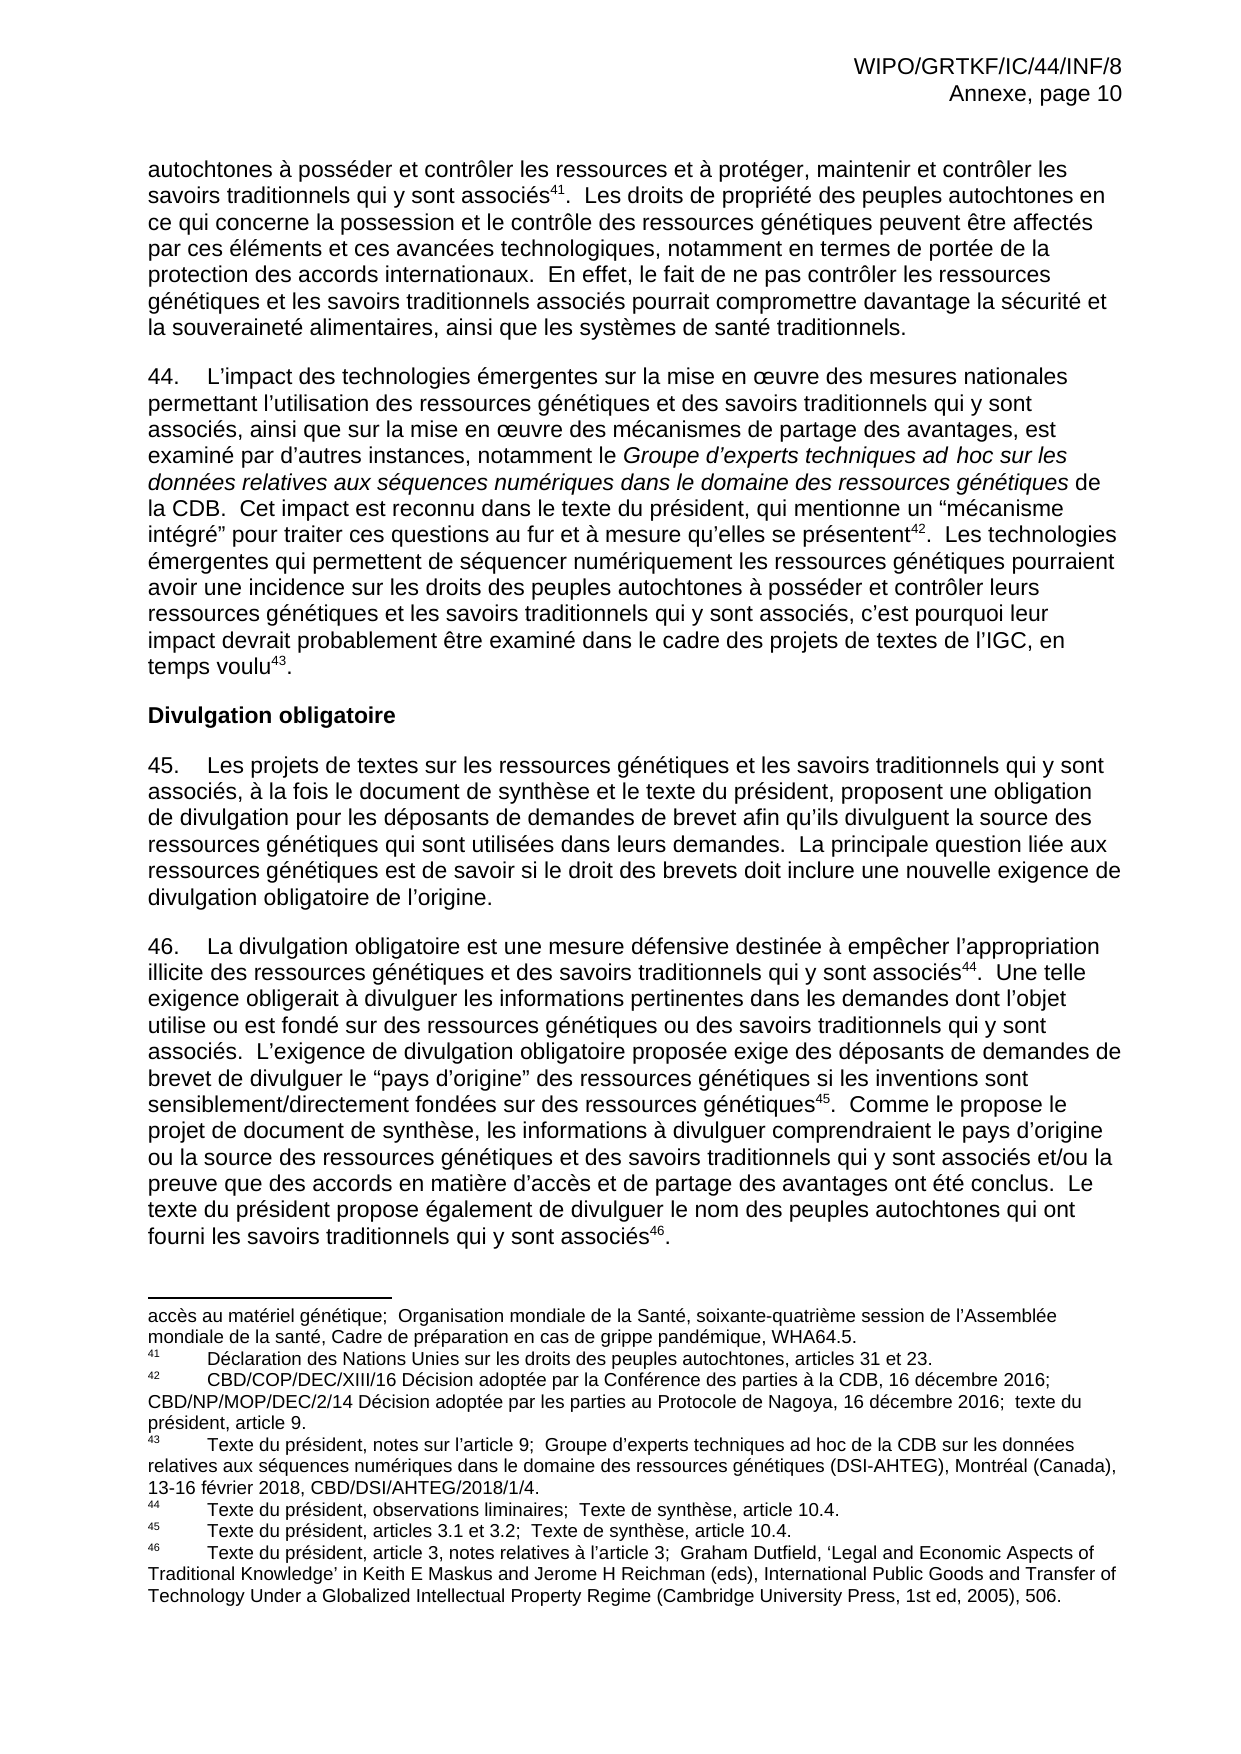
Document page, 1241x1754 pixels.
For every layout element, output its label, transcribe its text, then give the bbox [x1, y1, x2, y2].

text Les projets de textes sur les ressources génétiques et les savoirs traditionnels qui y sont associés, à la fois le document de synthèse et le texte du président, proposent une obligation de divulgation pour les déposants de demandes de brevet afin qu’ils divulguent la source des ressources génétiques qui sont utilisées dans leurs demandes. La principale question liée aux ressources génétiques est de savoir si le droit des brevets doit inclure une nouvelle exigence de divulgation obligatoire de l’origine. [148, 752, 1122, 910]
text L’impact des technologies émergentes sur la mise en œuvre des mesures nationales permettant l’utilisation des ressources génétiques et des savoirs traditionnels qui y sont associés, ainsi que sur la mise en œuvre des mécanismes de partage des avantages, est examiné par d’autres instances, notamment le Groupe d’experts techniques ad hoc sur les données relatives aux séquences numériques dans le domaine des ressources génétiques de la CDB. Cet impact est reconnu dans le texte du président, qui mentionne un “mécanisme intégré” pour traiter ces questions au fur et à mesure qu’elles se présentent. Les technologies émergentes qui permettent de séquencer numériquement les ressources génétiques pourraient avoir une incidence sur les droits des peuples autochtones à posséder et contrôler leurs ressources génétiques et les savoirs traditionnels qui y sont associés, c’est pourquoi leur impact devrait probablement être examiné dans le cadre des projets de textes de l’IGC, en temps voulu. [148, 363, 1122, 679]
text La divulgation obligatoire est une mesure défensive destinée à empêcher l’appropriation illicite des ressources génétiques et des savoirs traditionnels qui y sont associés. Une telle exigence obligerait à divulguer les informations pertinentes dans les demandes dont l’objet utilise ou est fondé sur des ressources génétiques ou des savoirs traditionnels qui y sont associés. L’exigence de divulgation obligatoire proposée exige des déposants de demandes de brevet de divulguer le “pays d’origine” des ressources génétiques si les inventions sont sensiblement/directement fondées sur des ressources génétiques. Comme le propose le projet de document de synthèse, les informations à divulguer comprendraient le pays d’origine ou la source des ressources génétiques et des savoirs traditionnels qui y sont associés et/ou la preuve que des accords en matière d’accès et de partage des avantages ont été conclus. Le texte du président propose également de divulguer le nom des peuples autochtones qui ont fourni les savoirs traditionnels qui y sont associés. [148, 933, 1122, 1249]
text Divulgation obligatoire [148, 702, 1122, 729]
text Depuis que l’étude technique a été commandée, des progrès importants ont été accomplis dans le domaine de la recherche en biotechnologie, grâce auxquels il est désormais possible de séquencer numériquement les ressources génétiques, de les dissocier du matériel génétique physique et de contourner potentiellement les exigences en ce qui concerne l’obtention du consentement préalable en connaissance de cause et les conditions convenues d’un commun accord. Cela pourrait avoir des incidences sur les droits des peuples autochtones à posséder et contrôler les ressources et à protéger, maintenir et contrôler les savoirs traditionnels qui y sont associés. Les droits de propriété des peuples autochtones en ce qui concerne la possession et le contrôle des ressources génétiques peuvent être affectés par ces éléments et ces avancées technologiques, notamment en termes de portée de la protection des accords internationaux. En effet, le fait de ne pas contrôler les ressources génétiques et les savoirs traditionnels associés pourrait compromettre davantage la sécurité et la souveraineté alimentaires, ainsi que les systèmes de santé traditionnels. [148, 156, 1122, 340]
